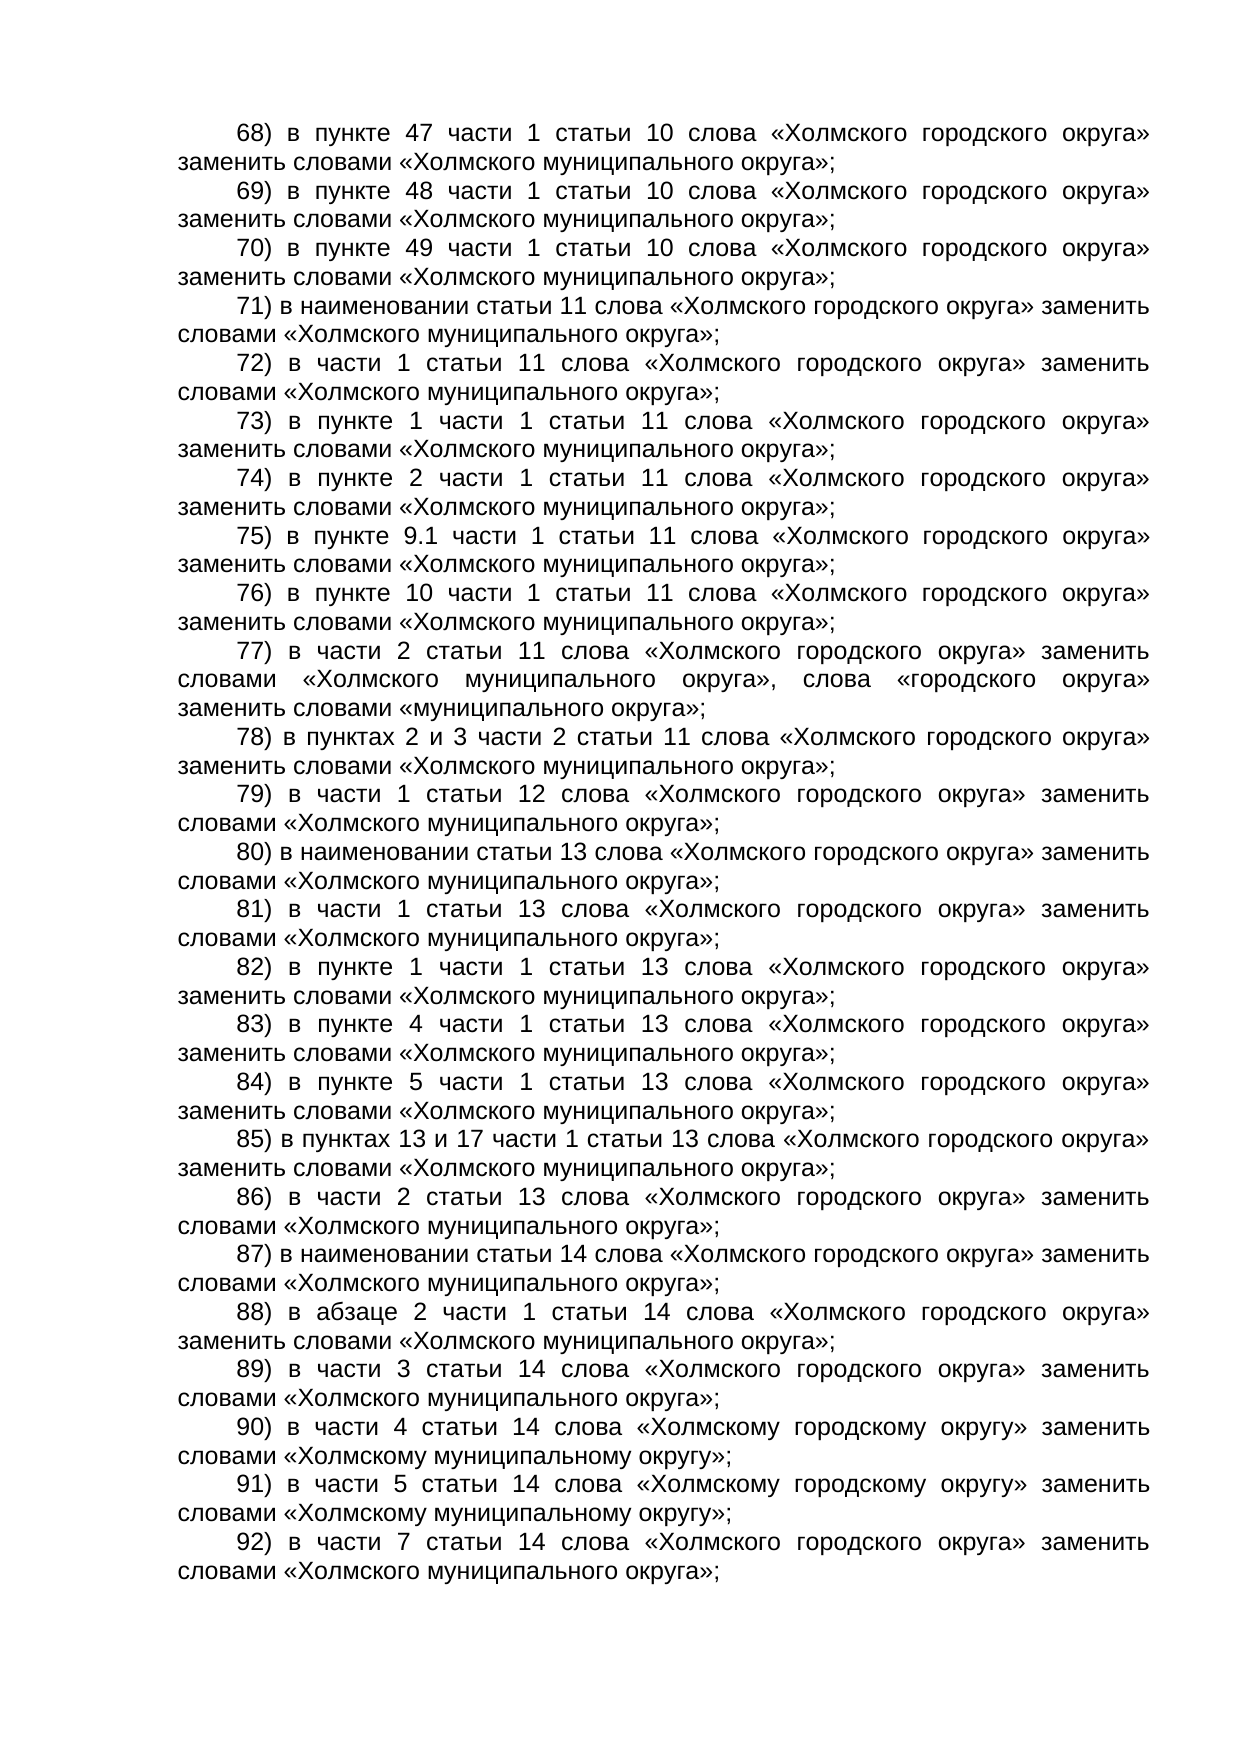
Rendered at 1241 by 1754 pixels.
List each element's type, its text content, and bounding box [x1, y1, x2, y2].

text 82) в пункте 1 части 1 статьи 13 слова «Холмского городского округа» заменить словами «Холмского муниципального округа»; [177, 952, 1152, 1009]
text 73) в пункте 1 части 1 статьи 11 слова «Холмского городского округа» заменить словами «Холмского муниципального округа»; [177, 406, 1152, 463]
text 87) в наименовании статьи 14 слова «Холмского городского округа» заменить словами «Холмского муниципального округа»; [177, 1239, 1152, 1297]
text 81) в части 1 статьи 13 слова «Холмского городского округа» заменить словами «Холмского муниципального округа»; [177, 894, 1152, 952]
text 71) в наименовании статьи 11 слова «Холмского городского округа» заменить словами «Холмского муниципального округа»; [177, 291, 1152, 348]
text 75) в пункте 9.1 части 1 статьи 11 слова «Холмского городского округа» заменить словами «Холмского муниципального округа»; [177, 521, 1152, 578]
text 86) в части 2 статьи 13 слова «Холмского городского округа» заменить словами «Холмского муниципального округа»; [177, 1182, 1152, 1239]
text 76) в пункте 10 части 1 статьи 11 слова «Холмского городского округа» заменить словами «Холмского муниципального округа»; [177, 578, 1152, 636]
text 69) в пункте 48 части 1 статьи 10 слова «Холмского городского округа» заменить словами «Холмского муниципального округа»; [177, 176, 1152, 233]
text 90) в части 4 статьи 14 слова «Холмскому городскому округу» заменить словами «Холмскому муниципальному округу»; [177, 1412, 1152, 1469]
text 79) в части 1 статьи 12 слова «Холмского городского округа» заменить словами «Холмского муниципального округа»; [177, 779, 1152, 837]
text 77) в части 2 статьи 11 слова «Холмского городского округа» заменить словами «Холмского муниципального округа», слова «городского округа» заменить словами «муниципального округа»; [177, 636, 1152, 722]
text 85) в пунктах 13 и 17 части 1 статьи 13 слова «Холмского городского округа» заменить словами «Холмского муниципального округа»; [177, 1124, 1152, 1182]
text 68) в пункте 47 части 1 статьи 10 слова «Холмского городского округа» заменить словами «Холмского муниципального округа»; [177, 118, 1152, 176]
text 83) в пункте 4 части 1 статьи 13 слова «Холмского городского округа» заменить словами «Холмского муниципального округа»; [177, 1009, 1152, 1067]
text 72) в части 1 статьи 11 слова «Холмского городского округа» заменить словами «Холмского муниципального округа»; [177, 348, 1152, 406]
text 70) в пункте 49 части 1 статьи 10 слова «Холмского городского округа» заменить словами «Холмского муниципального округа»; [177, 233, 1152, 291]
text 92) в части 7 статьи 14 слова «Холмского городского округа» заменить словами «Холмского муниципального округа»; [177, 1527, 1152, 1584]
text 84) в пункте 5 части 1 статьи 13 слова «Холмского городского округа» заменить словами «Холмского муниципального округа»; [177, 1067, 1152, 1124]
text 89) в части 3 статьи 14 слова «Холмского городского округа» заменить словами «Холмского муниципального округа»; [177, 1354, 1152, 1412]
text 88) в абзаце 2 части 1 статьи 14 слова «Холмского городского округа» заменить словами «Холмского муниципального округа»; [177, 1297, 1152, 1354]
text 78) в пунктах 2 и 3 части 2 статьи 11 слова «Холмского городского округа» заменить словами «Холмского муниципального округа»; [177, 722, 1152, 779]
text 80) в наименовании статьи 13 слова «Холмского городского округа» заменить словами «Холмского муниципального округа»; [177, 837, 1152, 894]
text 91) в части 5 статьи 14 слова «Холмскому городскому округу» заменить словами «Холмскому муниципальному округу»; [177, 1469, 1152, 1527]
text 74) в пункте 2 части 1 статьи 11 слова «Холмского городского округа» заменить словами «Холмского муниципального округа»; [177, 463, 1152, 521]
